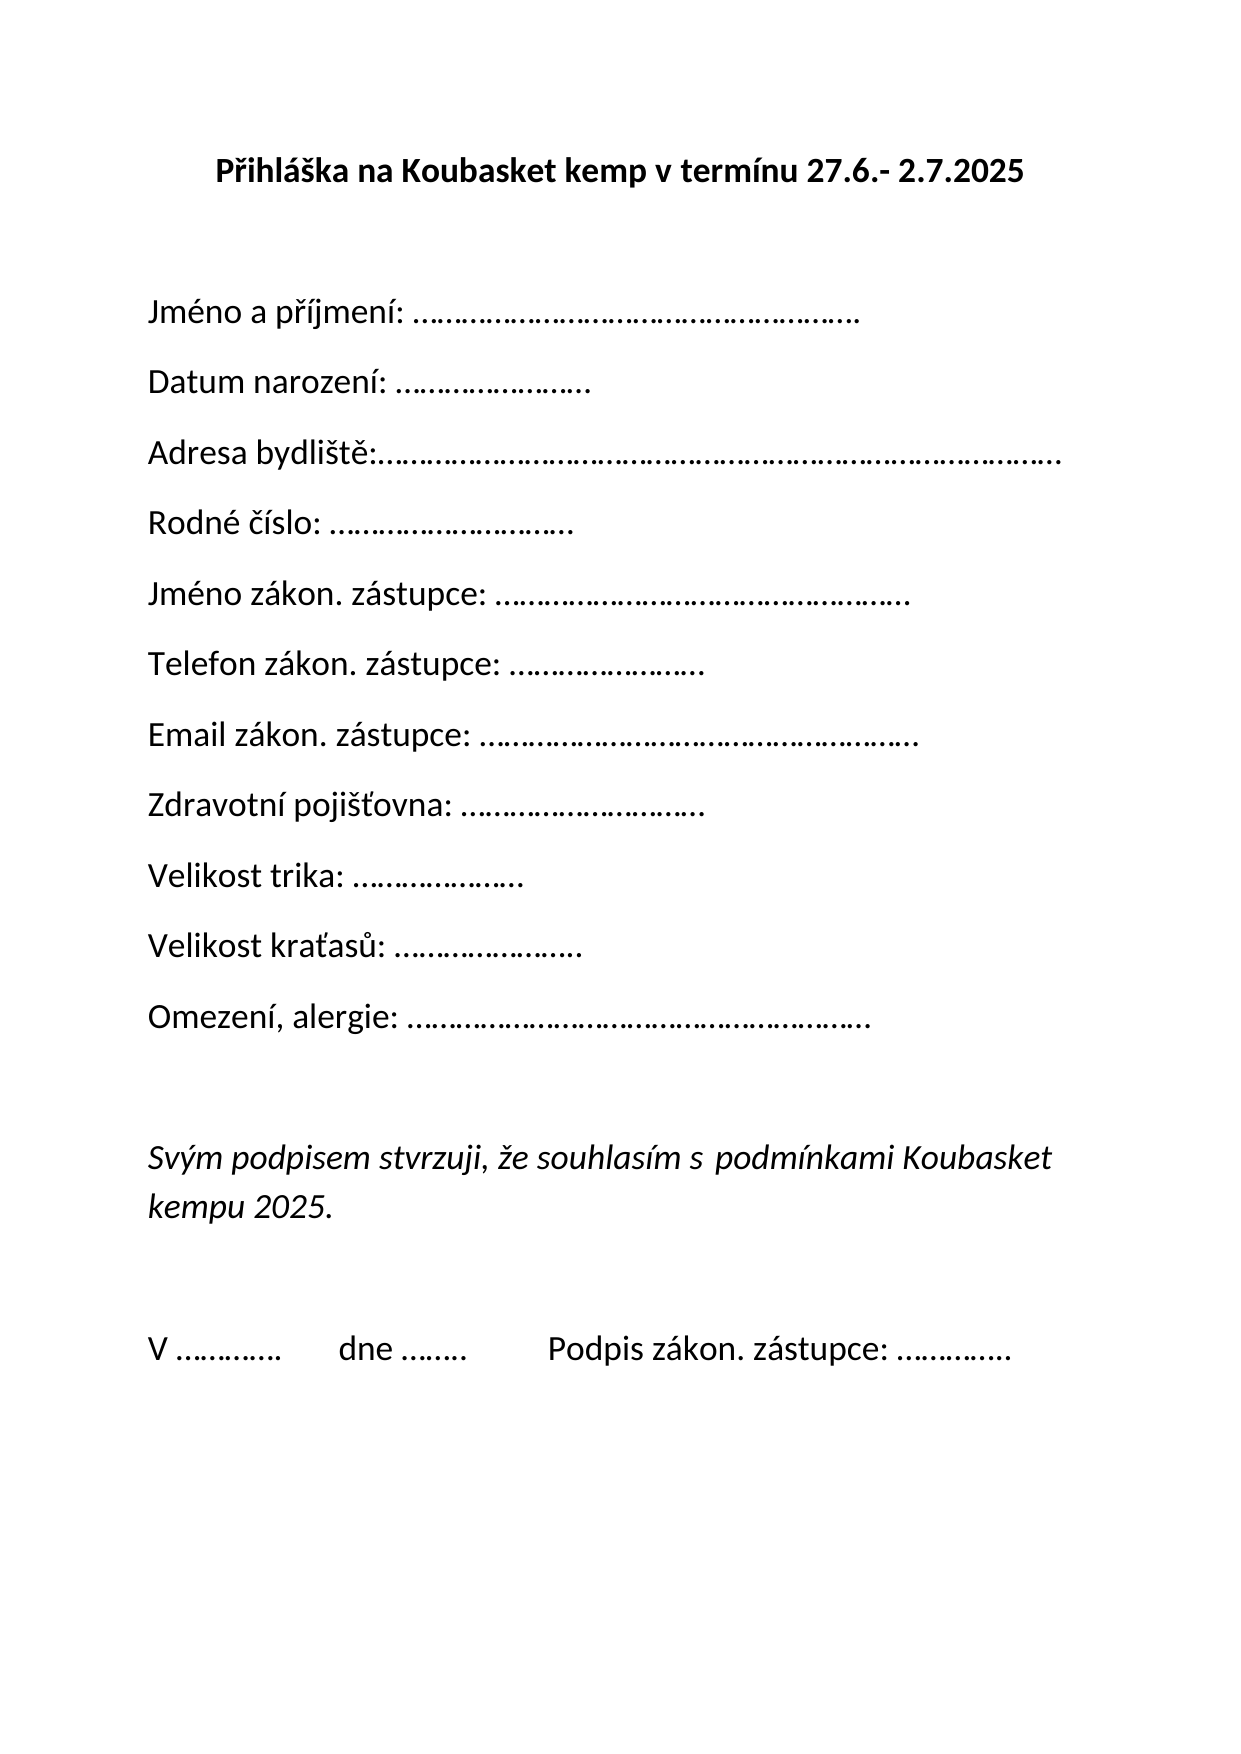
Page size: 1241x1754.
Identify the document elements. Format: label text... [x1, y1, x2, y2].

text Svým podpisem stvrzuji, že souhlasím s podmínkami Koubasket kempu 2025. [148, 1135, 1093, 1228]
text Omezení, alergie: ………………………………………………… [148, 994, 1093, 1037]
text Zdravotní pojišťovna: ………………………… [148, 782, 1093, 826]
text Datum narození: …………………… [148, 359, 1093, 402]
text Telefon zákon. zástupce: …………………… [148, 641, 1093, 684]
text Velikost trika: ………………… [148, 853, 1093, 896]
text Přihláška na Koubasket kemp v termínu 27.6.- 2.7.2025 [148, 148, 1093, 191]
text V …………. dne …….. Podpis zákon. zástupce: ………….. [148, 1326, 1093, 1369]
text Velikost kraťasů: ………………….. [148, 923, 1093, 967]
text Jméno zákon. zástupce: …………………………………………… [148, 571, 1093, 614]
text Jméno a příjmení: ………………………………………………. [148, 289, 1093, 332]
text Email zákon. zástupce: ……………………………………………… [148, 712, 1093, 755]
text Adresa bydliště:………………………………………………………………………… [148, 430, 1093, 473]
text Rodné číslo: ………………………… [148, 500, 1093, 543]
